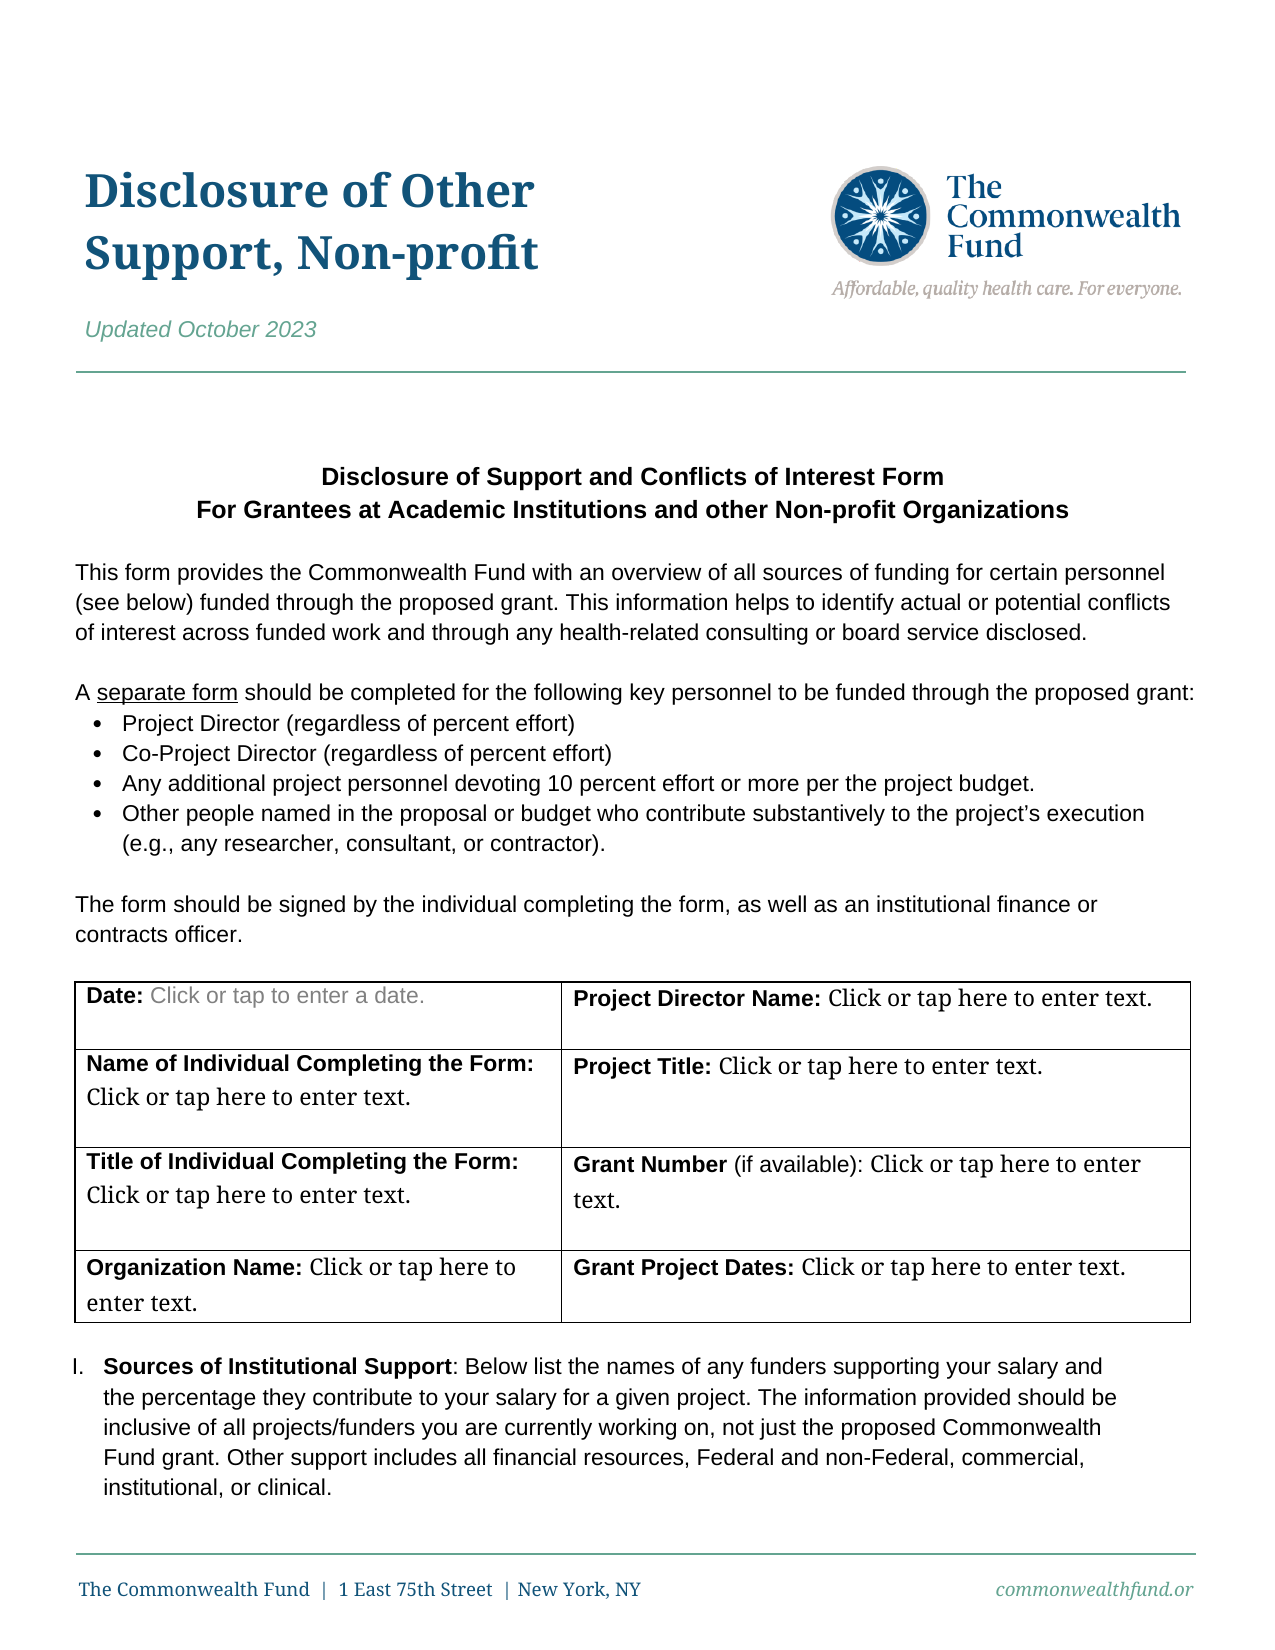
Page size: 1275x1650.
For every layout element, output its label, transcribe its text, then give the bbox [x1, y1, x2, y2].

table_cell Organization Name: [76, 1251, 561, 1322]
text A separate form should be completed for the following key personnel to be funded through the proposed grant: [75, 679, 1200, 706]
list Any additional project personnel devoting 10 percent effort or more per the project budget. [94, 770, 1191, 796]
text For Grantees at Academic Institutions and other Non-profit Organizations [75, 495, 1191, 524]
list Co-Project Director (regardless of percent effort) [94, 740, 1191, 766]
text Disclosure of Support and Conflicts of Interest Form [75, 462, 1191, 491]
table_cell Grant Number (if available): [562, 1148, 1190, 1250]
table_header Project Director Name: [562, 983, 1190, 1048]
text Updated October 2023 [84, 316, 1125, 343]
text Disclosure of Other Support, Non-profit [84, 158, 1125, 283]
list Project Director (regardless of percent effort) [94, 709, 1191, 736]
table_cell Grant Project Dates: [562, 1251, 1190, 1322]
table_cell Title of Individual Completing the Form: [76, 1148, 561, 1250]
list Sources of Institutional Support: Below list the names of any funders supporting your salary and the percentage they contribute to your salary for a given project. The information provided should be inclusive of all projects/funders you are currently working on, not just the proposed Commonwealth Fund grant. Other support includes all financial resources, Federal and non-Federal, commercial, institutional, or clinical. [84, 1353, 1125, 1500]
text The form should be signed by the individual completing the form, as well as an institutional finance or contracts officer. [75, 891, 1125, 947]
table_cell Project Title: [562, 1050, 1190, 1147]
list Other people named in the proposal or budget who contribute substantively to the project’s execution (e.g., any researcher, consultant, or contractor). [94, 800, 1191, 857]
table_header Date: [76, 983, 561, 1048]
text This form provides the Commonwealth Fund with an overview of all sources of funding for certain personnel (see below) funded through the proposed grant. This information helps to identify actual or potential conflicts of interest across funded work and through any health-related consulting or board service disclosed. [75, 558, 1191, 645]
table_cell Name of Individual Completing the Form: [76, 1050, 561, 1147]
picture [830, 166, 1181, 299]
